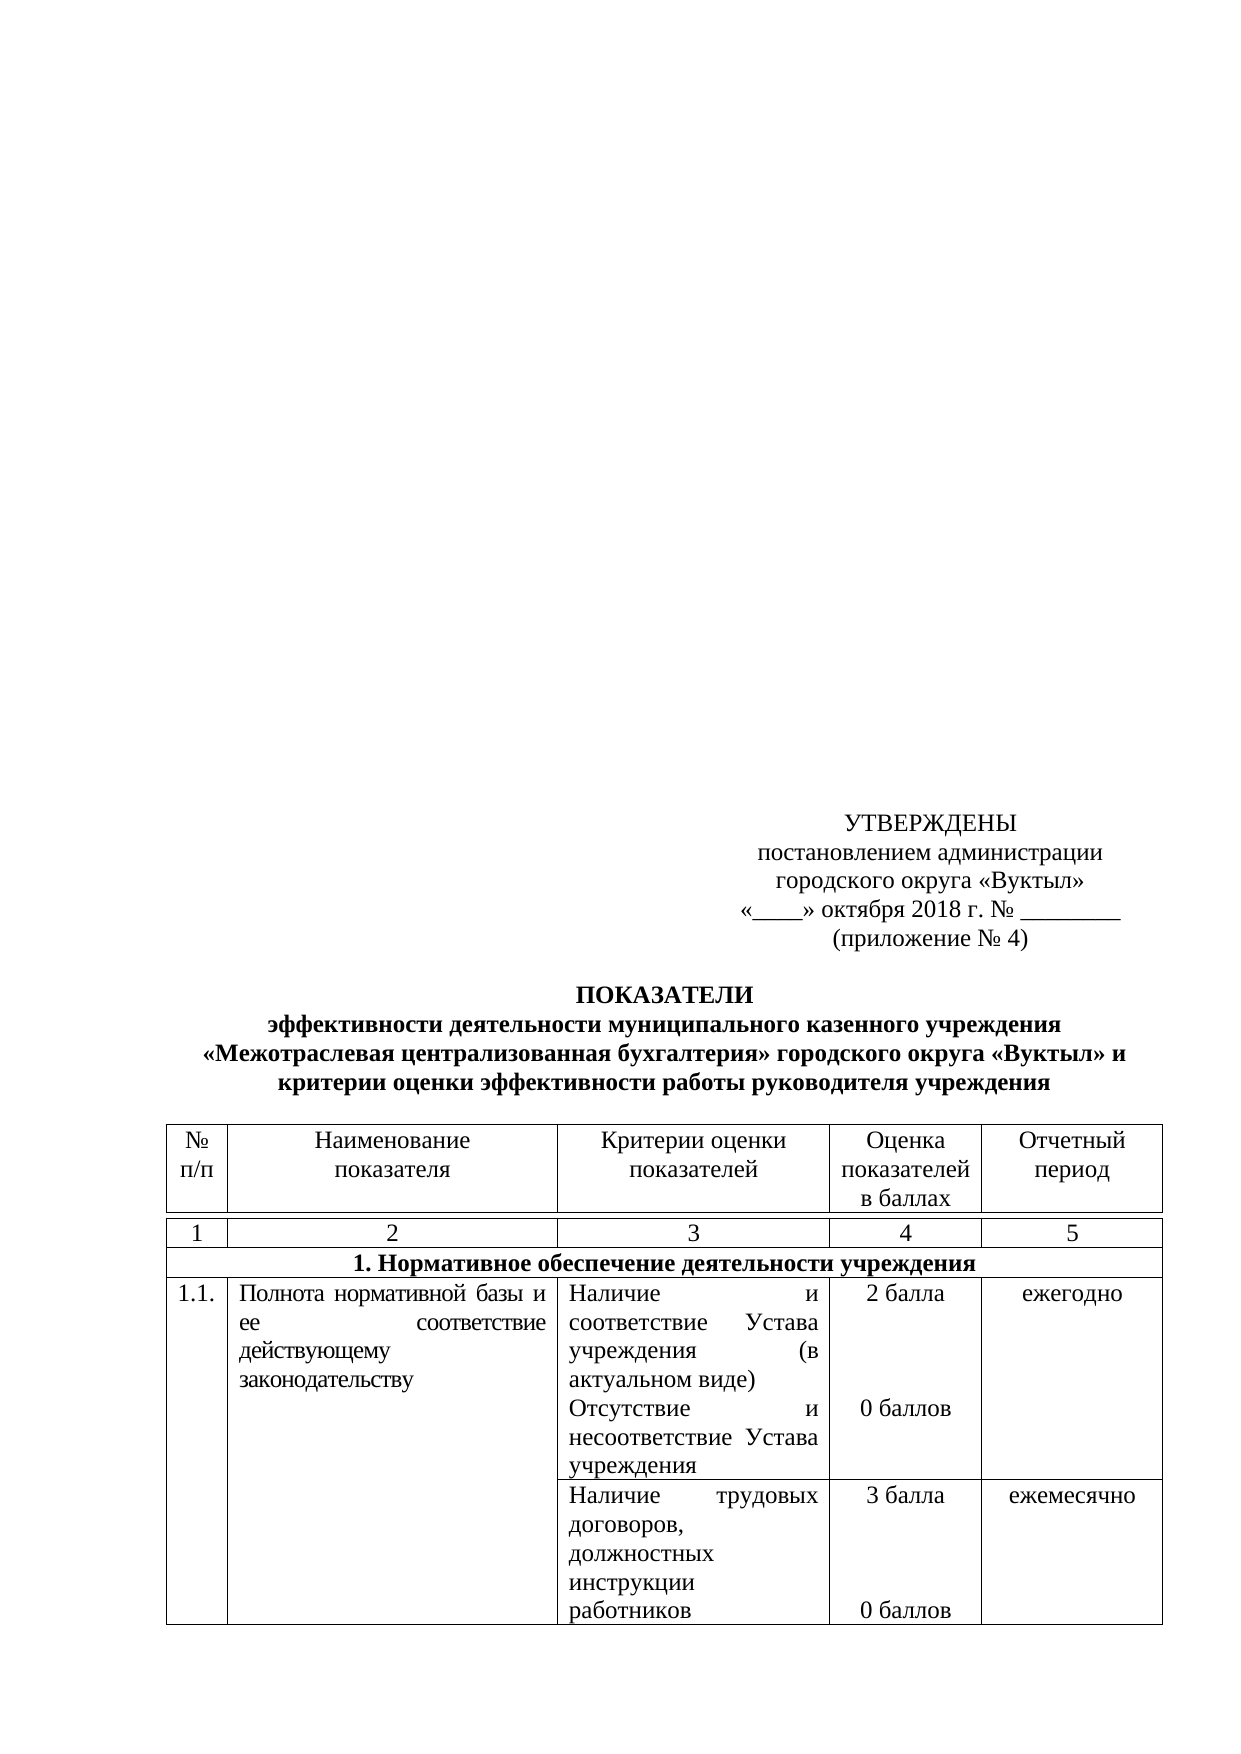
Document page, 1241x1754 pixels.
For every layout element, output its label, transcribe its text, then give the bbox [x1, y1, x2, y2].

text ПОКАЗАТЕЛИ [177, 981, 1152, 1009]
text постановлением администрации [709, 837, 1152, 866]
table_header 1 [167, 1219, 227, 1247]
table_header 5 [982, 1219, 1162, 1247]
table_cell 2 балла 0 баллов [830, 1278, 981, 1479]
table_cell Наличие и соответствие Устава учреждения (в актуальном виде) Отсутствие и несоответствие Устава учреждения [558, 1278, 829, 1479]
table_header Отчетный период [982, 1125, 1162, 1212]
table_cell Полнота нормативной базы и ее соответствие действующему законодательству [228, 1278, 557, 1624]
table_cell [558, 1480, 829, 1624]
table_cell 1.1. [167, 1278, 227, 1624]
text «Межотраслевая централизованная бухгалтерия» городского округа «Вуктыл» и критерии оценки эффективности работы руководителя учреждения [177, 1038, 1152, 1096]
table_header Критерии оценки показателей [558, 1125, 829, 1212]
table_header 3 [558, 1219, 829, 1247]
table_header № п/п [167, 1125, 227, 1212]
text (приложение № 4) [709, 923, 1152, 952]
table_cell 1. Нормативное обеспечение деятельности учреждения [167, 1248, 1162, 1277]
table_cell ежемесячно [982, 1480, 1162, 1624]
table_header 2 [228, 1219, 557, 1247]
table_header Наименование показателя [228, 1125, 557, 1212]
text эффективности деятельности муниципального казенного учреждения [177, 1009, 1152, 1038]
table_cell ежегодно [982, 1278, 1162, 1479]
table_cell 3 балла 0 баллов [830, 1480, 981, 1624]
table_header 4 [830, 1219, 981, 1247]
text УТВЕРЖДЕНЫ [709, 808, 1152, 837]
text «____» октября 2018 г. № ________ [709, 894, 1152, 923]
text городского округа «Вуктыл» [709, 866, 1152, 894]
table_header Оценка показателей в баллах [830, 1125, 981, 1212]
